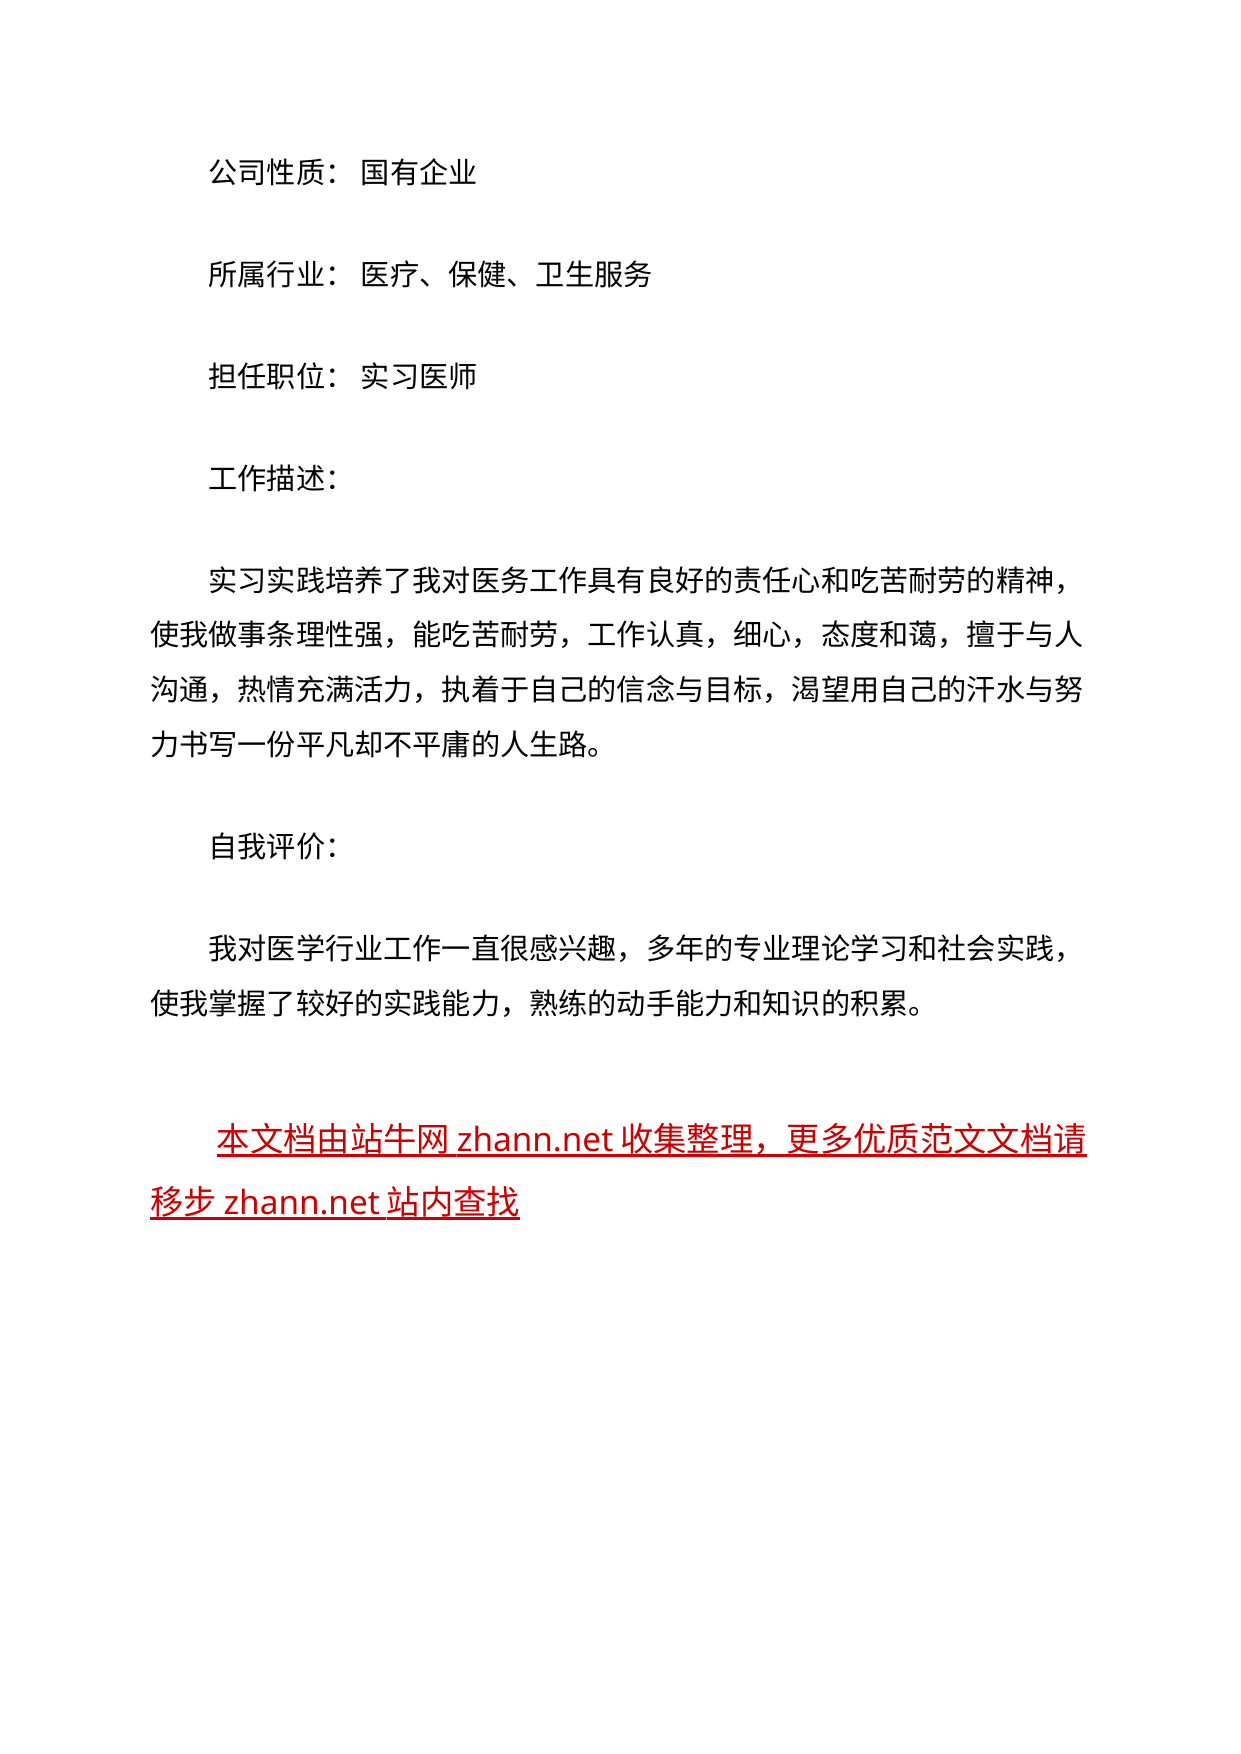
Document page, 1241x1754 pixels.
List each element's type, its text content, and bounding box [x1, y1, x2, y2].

text 我对医学行业工作一直很感兴趣，多年的专业理论学习和社会实践，使我掌握了较好的实践能力，熟练的动手能力和知识的积累。 [150, 925, 1090, 1022]
text 担任职位： 实习医师 [150, 353, 1090, 396]
text 实习实践培养了我对医务工作具有良好的责任心和吃苦耐劳的精神，使我做事条理性强，能吃苦耐劳，工作认真，细心，态度和蔼，擅于与人沟通，热情充满活力，执着于自己的信念与目标，渴望用自己的汗水与努力书写一份平凡却不平庸的人生路。 [150, 557, 1090, 764]
text 本文档由站牛网zhann.net收集整理，更多优质范文文档请移步zhann.net站内查找 [150, 1113, 1090, 1224]
text 所属行业： 医疗、保健、卫生服务 [150, 252, 1090, 294]
text 公司性质： 国有企业 [150, 150, 1090, 192]
text 工作描述： [150, 455, 1090, 498]
text 自我评价： [150, 823, 1090, 866]
